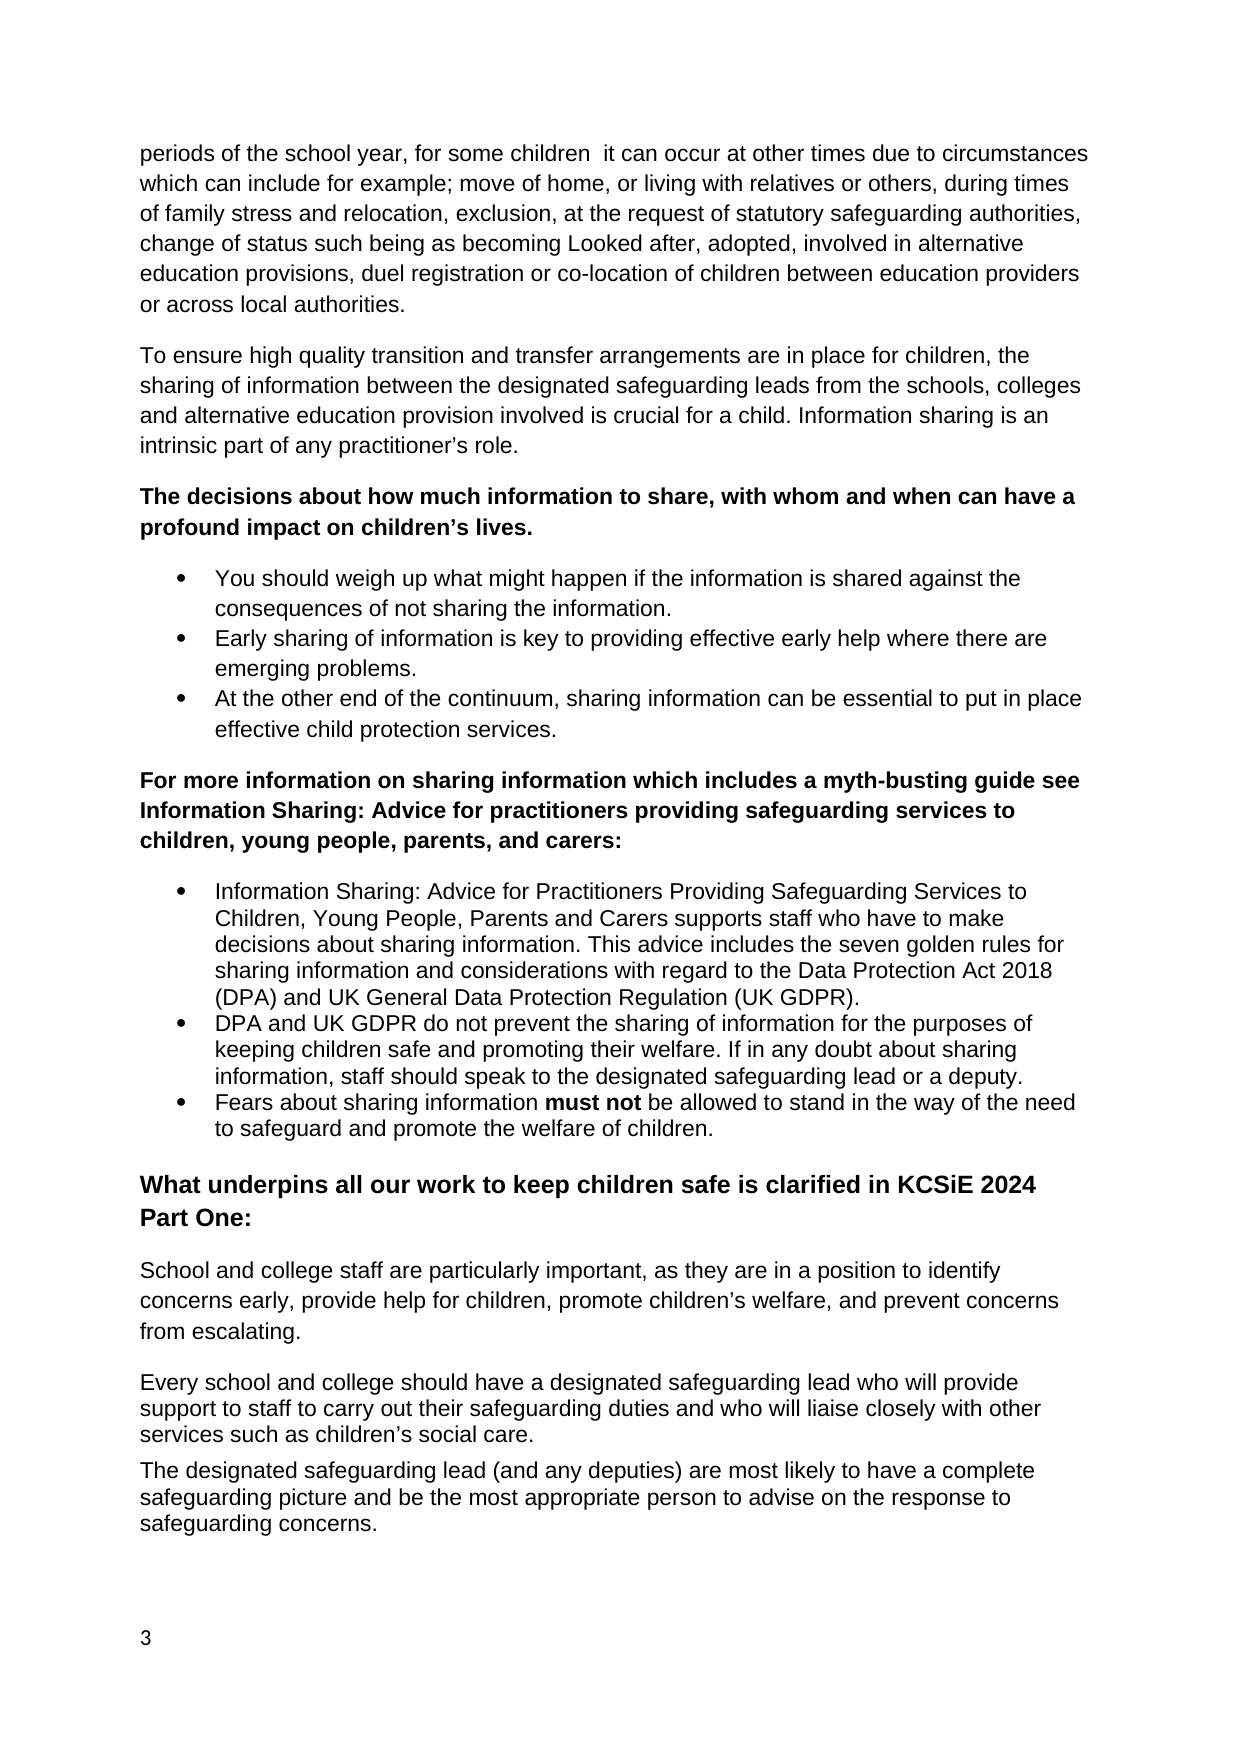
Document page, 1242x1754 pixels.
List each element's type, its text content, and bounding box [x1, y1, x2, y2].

text School and college staff are particularly important, as they are in a position to identify concerns early, provide help for children, promote children’s welfare, and prevent concerns from escalating. [139, 1257, 1089, 1344]
list Early sharing of information is key to providing effective early help where there are emerging problems. [177, 625, 1089, 682]
text What underpins all our work to keep children safe is clarified in KCSiE 2024 Part One: [139, 1170, 1089, 1232]
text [139, 139, 1089, 317]
list Fears about sharing information must not be allowed to stand in the way of the need to safeguard and promote the welfare of children. [177, 1089, 1089, 1142]
text To ensure high quality transition and transfer arrangements are in place for children, the sharing of information between the designated safeguarding leads from the schools, colleges and alternative education provision involved is crucial for a child. Information sharing is an intrinsic part of any practitioner’s role. [139, 342, 1089, 459]
text For more information on sharing information which includes a myth-busting guide see Information Sharing: Advice for practitioners providing safeguarding services to children, young people, parents, and carers: [139, 767, 1089, 853]
text Every school and college should have a designated safeguarding lead who will provide support to staff to carry out their safeguarding duties and who will liaise closely with other services such as children’s social care. [139, 1369, 1089, 1448]
list Information Sharing: Advice for Practitioners Providing Safeguarding Services to Children, Young People, Parents and Carers supports staff who have to make decisions about sharing information. This advice includes the seven golden rules for sharing information and considerations with regard to the Data Protection Act 2018 (DPA) and UK General Data Protection Regulation (UK GDPR). [177, 878, 1089, 1010]
list DPA and UK GDPR do not prevent the sharing of information for the purposes of keeping children safe and promoting their welfare. If in any doubt about sharing information, staff should speak to the designated safeguarding lead or a deputy. [177, 1010, 1089, 1089]
list At the other end of the continuum, sharing information can be essential to put in place effective child protection services. [177, 685, 1089, 742]
list You should weigh up what might happen if the information is shared against the consequences of not sharing the information. [177, 564, 1089, 621]
text The designated safeguarding lead (and any deputies) are most likely to have a complete safeguarding picture and be the most appropriate person to advise on the response to safeguarding concerns. [139, 1457, 1089, 1537]
text The decisions about how much information to share, with whom and when can have a profound impact on children’s lives. [139, 483, 1089, 540]
